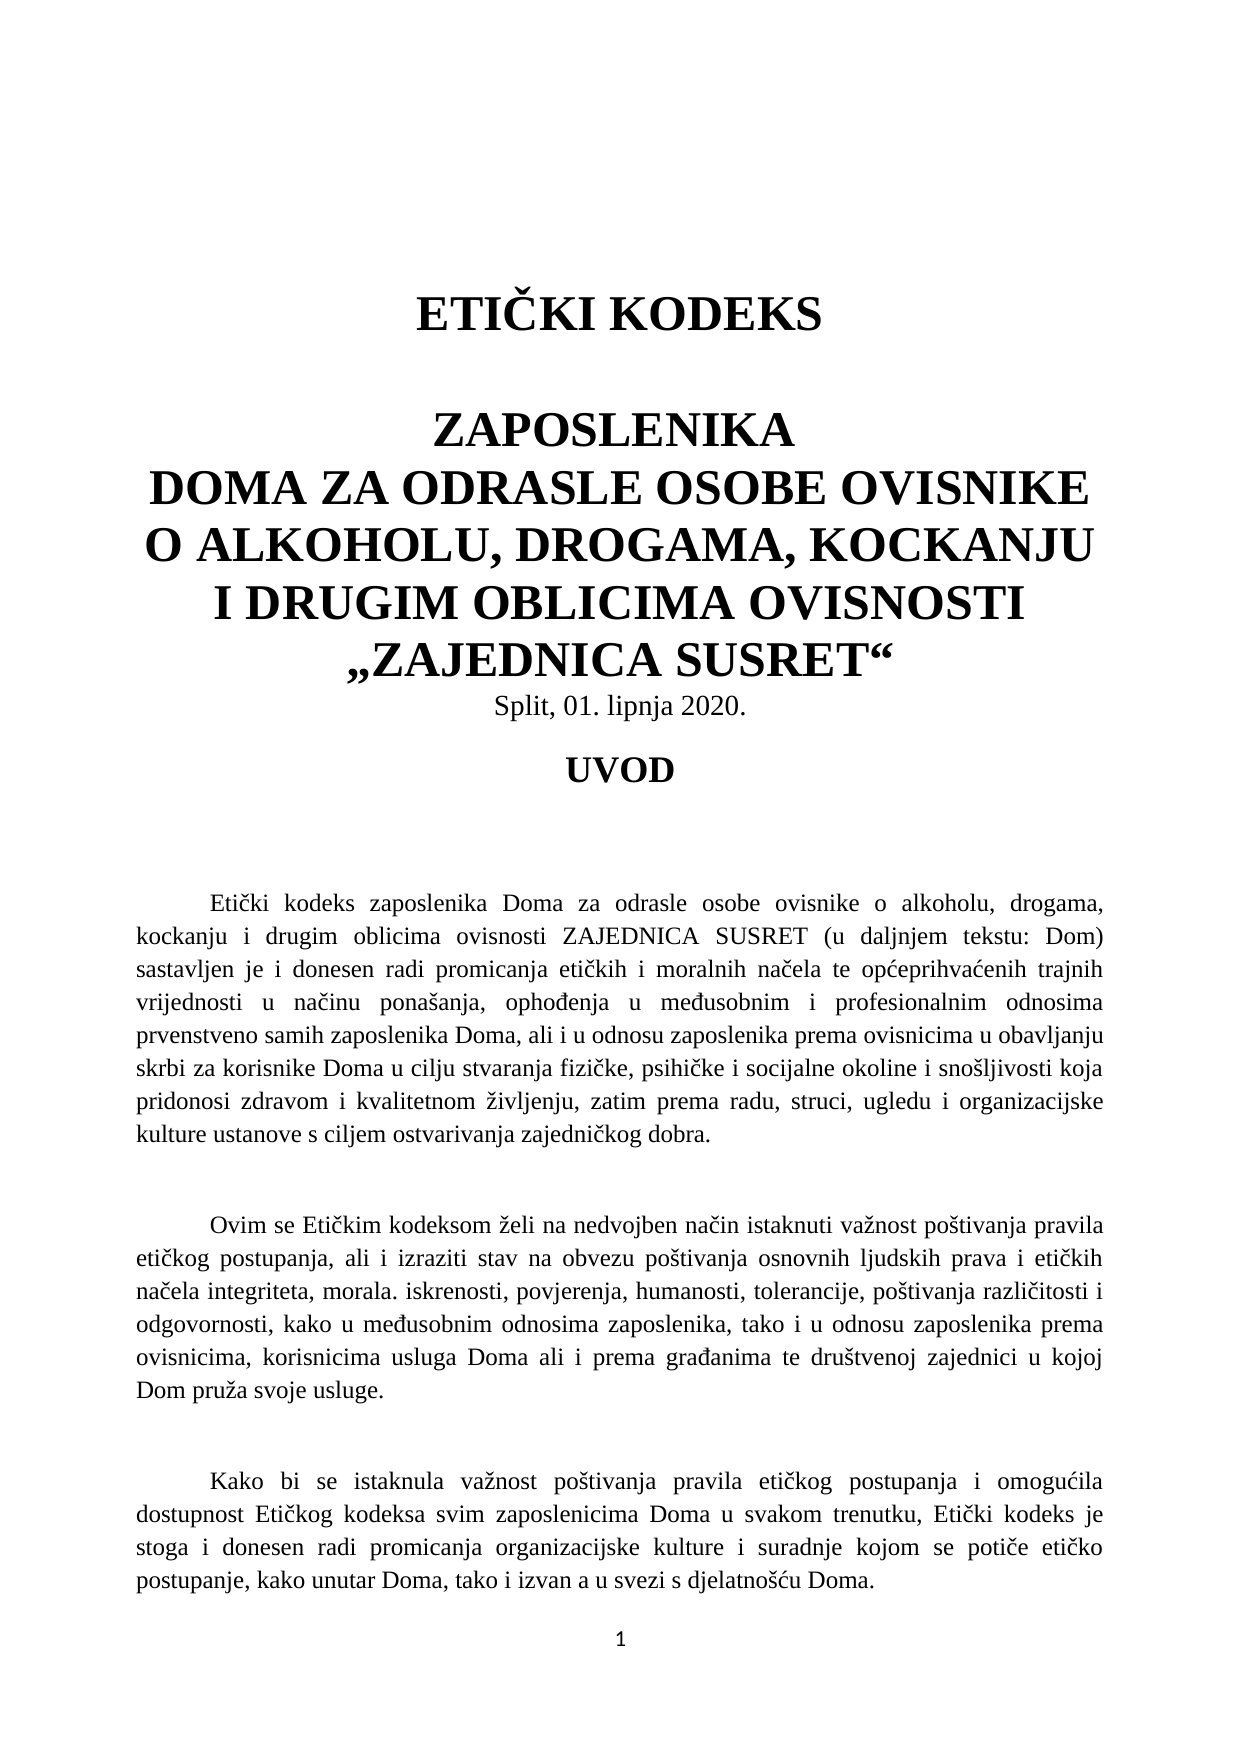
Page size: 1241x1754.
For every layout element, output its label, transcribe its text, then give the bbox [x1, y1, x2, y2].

text Ovim se Etičkim kodeksom želi na nedvojben način istaknuti važnost poštivanja pravila etičkog postupanja, ali i izraziti stav na obvezu poštivanja osnovnih ljudskih prava i etičkih načela integriteta, morala. iskrenosti, povjerenja, humanosti, tolerancije, poštivanja različitosti i odgovornosti, kako u međusobnim odnosima zaposlenika, tako i u odnosu zaposlenika prema ovisnicima, korisnicima usluga Doma ali i prema građanima te društvenoj zajednici u kojoj Dom pruža svoje usluge. [136, 1210, 1104, 1404]
text „ZAJEDNICA SUSRET“ [136, 630, 1104, 688]
text Split, 01. lipnja 2020. [136, 688, 1104, 721]
text Kako bi se istaknula važnost poštivanja pravila etičkog postupanja i omogućila dostupnost Etičkog kodeksa svim zaposlenicima Doma u svakom trenutku, Etički kodeks je stoga i donesen radi promicanja organizacijske kulture i suradnje kojom se potiče etičko postupanje, kako unutar Doma, tako i izvan a u svezi s djelatnošću Doma. [136, 1466, 1104, 1594]
text UVOD [136, 747, 1104, 790]
text ZAPOSLENIKA DOMA ZA ODRASLE OSOBE OVISNIKE O ALKOHOLU, DROGAMA, KOCKANJU I DRUGIM OBLICIMA OVISNOSTI [136, 400, 1104, 630]
text Etički kodeks zaposlenika Doma za odrasle osobe ovisnike o alkoholu, drogama, kockanju i drugim oblicima ovisnosti ZAJEDNICA SUSRET (u daljnjem tekstu: Dom) sastavljen je i donesen radi promicanja etičkih i moralnih načela te općeprihvaćenih trajnih vrijednosti u načinu ponašanja, ophođenja u međusobnim i profesionalnim odnosima prvenstveno samih zaposlenika Doma, ali i u odnosu zaposlenika prema ovisnicima u obavljanju skrbi za korisnike Doma u cilju stvaranja fizičke, psihičke i socijalne okoline i snošljivosti koja pridonosi zdravom i kvalitetnom življenju, zatim prema radu, struci, ugledu i organizacijske kulture ustanove s ciljem ostvarivanja zajedničkog dobra. [136, 888, 1104, 1148]
text ETIČKI KODEKS [136, 284, 1104, 342]
